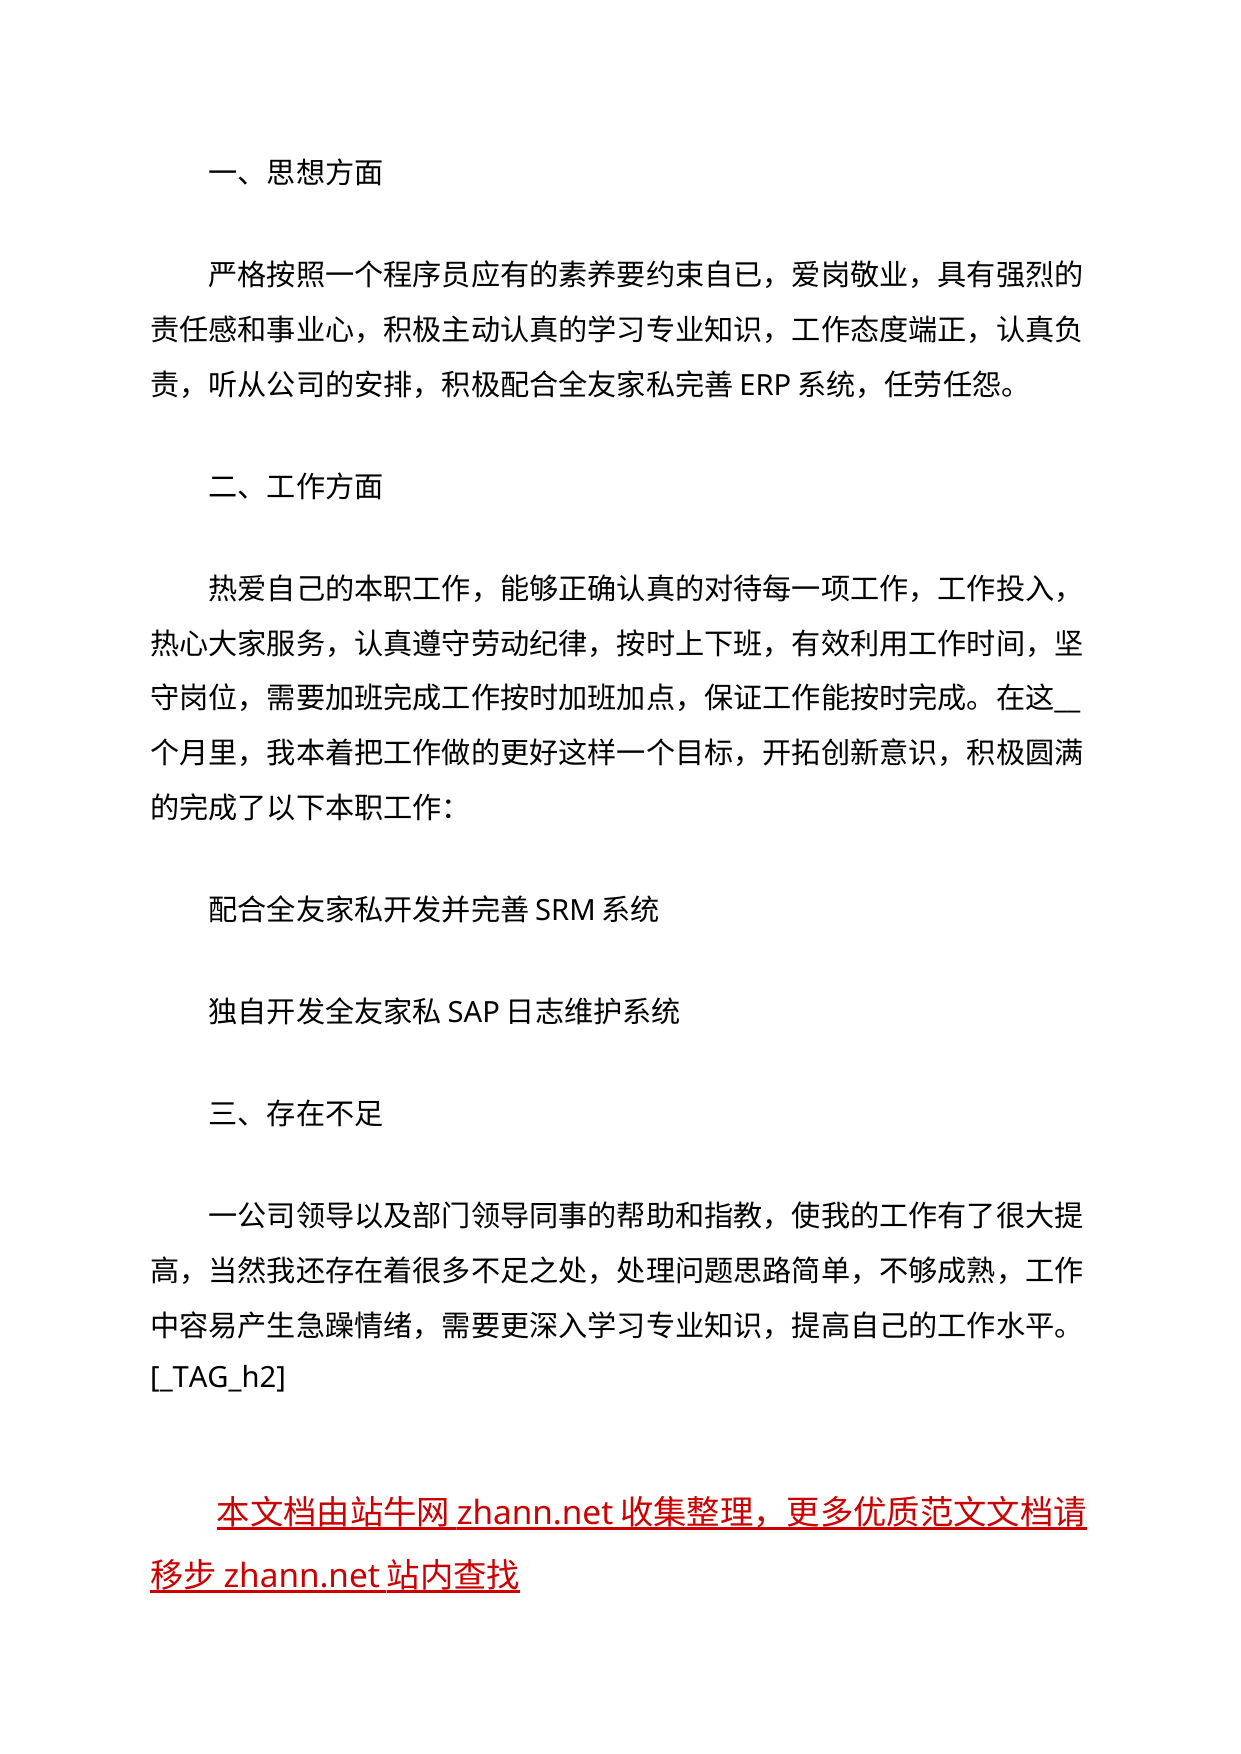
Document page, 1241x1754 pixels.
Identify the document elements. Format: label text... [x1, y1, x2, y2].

text 严格按照一个程序员应有的素养要约束自已，爱岗敬业，具有强烈的责任感和事业心，积极主动认真的学习专业知识，工作态度端正，认真负责，听从公司的安排，积极配合全友家私完善ERP系统，任劳任怨。 [150, 252, 1090, 404]
text 一公司领导以及部门领导同事的帮助和指教，使我的工作有了很大提高，当然我还存在着很多不足之处，处理问题思路简单，不够成熟，工作中容易产生急躁情绪，需要更深入学习专业知识，提高自己的工作水平。[_TAG_h2] [150, 1192, 1090, 1396]
text 独自开发全友家私SAP日志维护系统 [150, 989, 1090, 1031]
text 热爱自己的本职工作，能够正确认真的对待每一项工作，工作投入，热心大家服务，认真遵守劳动纪律，按时上下班，有效利用工作时间，坚守岗位，需要加班完成工作按时加班加点，保证工作能按时完成。在这__个月里，我本着把工作做的更好这样一个目标，开拓创新意识，积极圆满的完成了以下本职工作： [150, 565, 1090, 827]
text 三、存在不足 [150, 1091, 1090, 1133]
text 本文档由站牛网zhann.net收集整理，更多优质范文文档请移步zhann.net站内查找 [150, 1486, 1090, 1597]
text 配合全友家私开发并完善SRM系统 [150, 887, 1090, 929]
text 一、思想方面 [150, 150, 1090, 192]
text 二、工作方面 [150, 463, 1090, 506]
